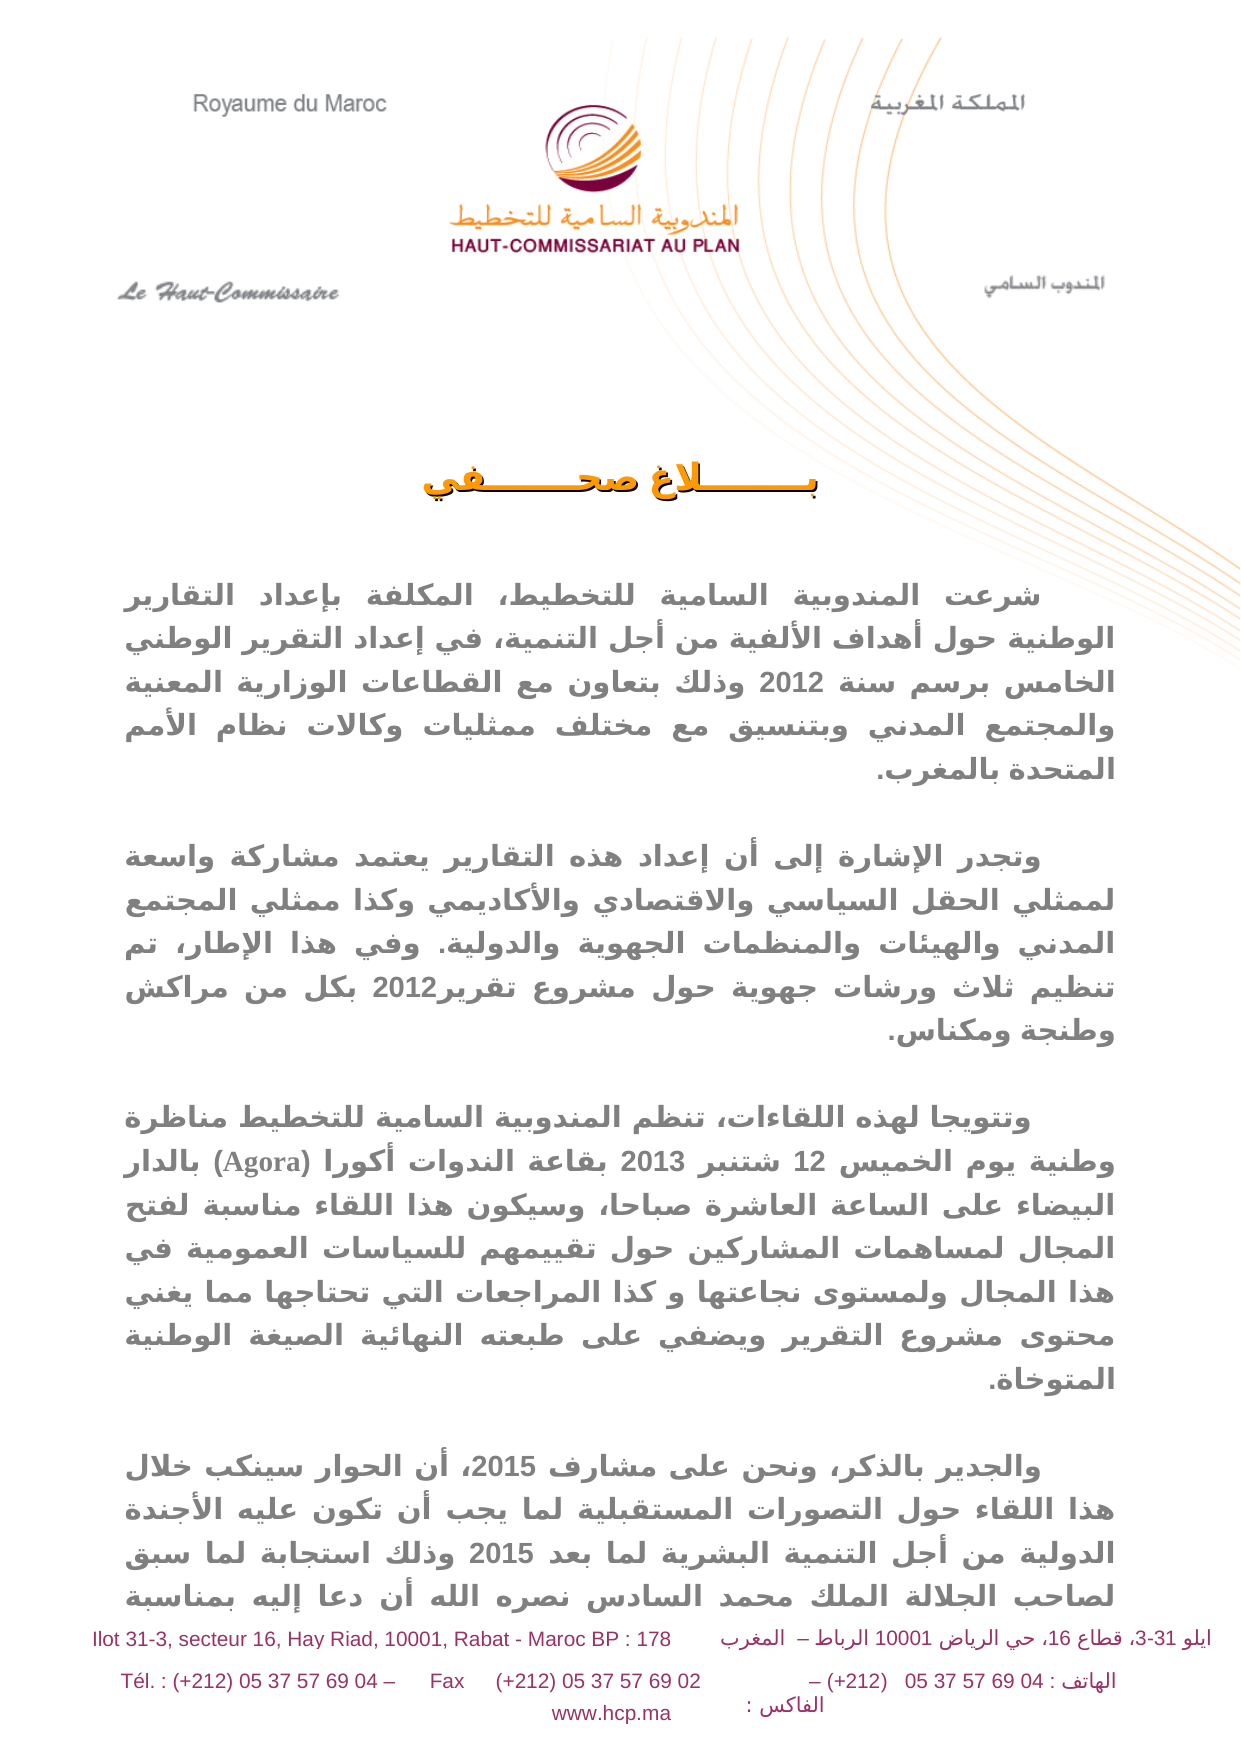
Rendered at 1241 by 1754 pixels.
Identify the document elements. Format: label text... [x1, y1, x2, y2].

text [124, 1449, 1116, 1613]
picture [0, 37, 1241, 865]
text شرعت المندوبية السامية للتخطيط، المكلفة بإعداد التقارير الوطنية حول أهداف الألفية من أجل التنمية، في إعداد التقرير الوطني الخامس برسم سنة 2012 وذلك بتعاون مع القطاعات الوزارية المعنية والمجتمع المدني وبتنسيق مع مختلف ممثليات وكالات نظام الأمم المتحدة بالمغرب. [124, 578, 1116, 786]
text بــــــــلاغ صحـــــــفي [124, 456, 1116, 499]
text وتجدر الإشارة إلى أن إعداد هذه التقارير يعتمد مشاركة واسعة لممثلي الحقل السياسي والاقتصادي والأكاديمي وكذا ممثلي المجتمع المدني والهيئات والمنظمات الجهوية والدولية. وفي هذا الإطار، تم تنظيم ثلاث ورشات جهوية حول مشروع تقرير2012 بكل من مراكش وطنجة ومكناس. [124, 839, 1116, 1047]
text وتتويجا لهذه اللقاءات، تنظم المندوبية السامية للتخطيط مناظرة وطنية يوم الخميس 12 شتنبر 2013 بقاعة الندوات أكورا (Agora) بالدار البيضاء على الساعة العاشرة صباحا، وسيكون هذا اللقاء مناسبة لفتح المجال لمساهمات المشاركين حول تقييمهم للسياسات العمومية في هذا المجال ولمستوى نجاعتها و كذا المراجعات التي تحتاجها مما يغني محتوى مشروع التقرير ويضفي على طبعته النهائية الصيغة الوطنية المتوخاة. [124, 1100, 1116, 1395]
